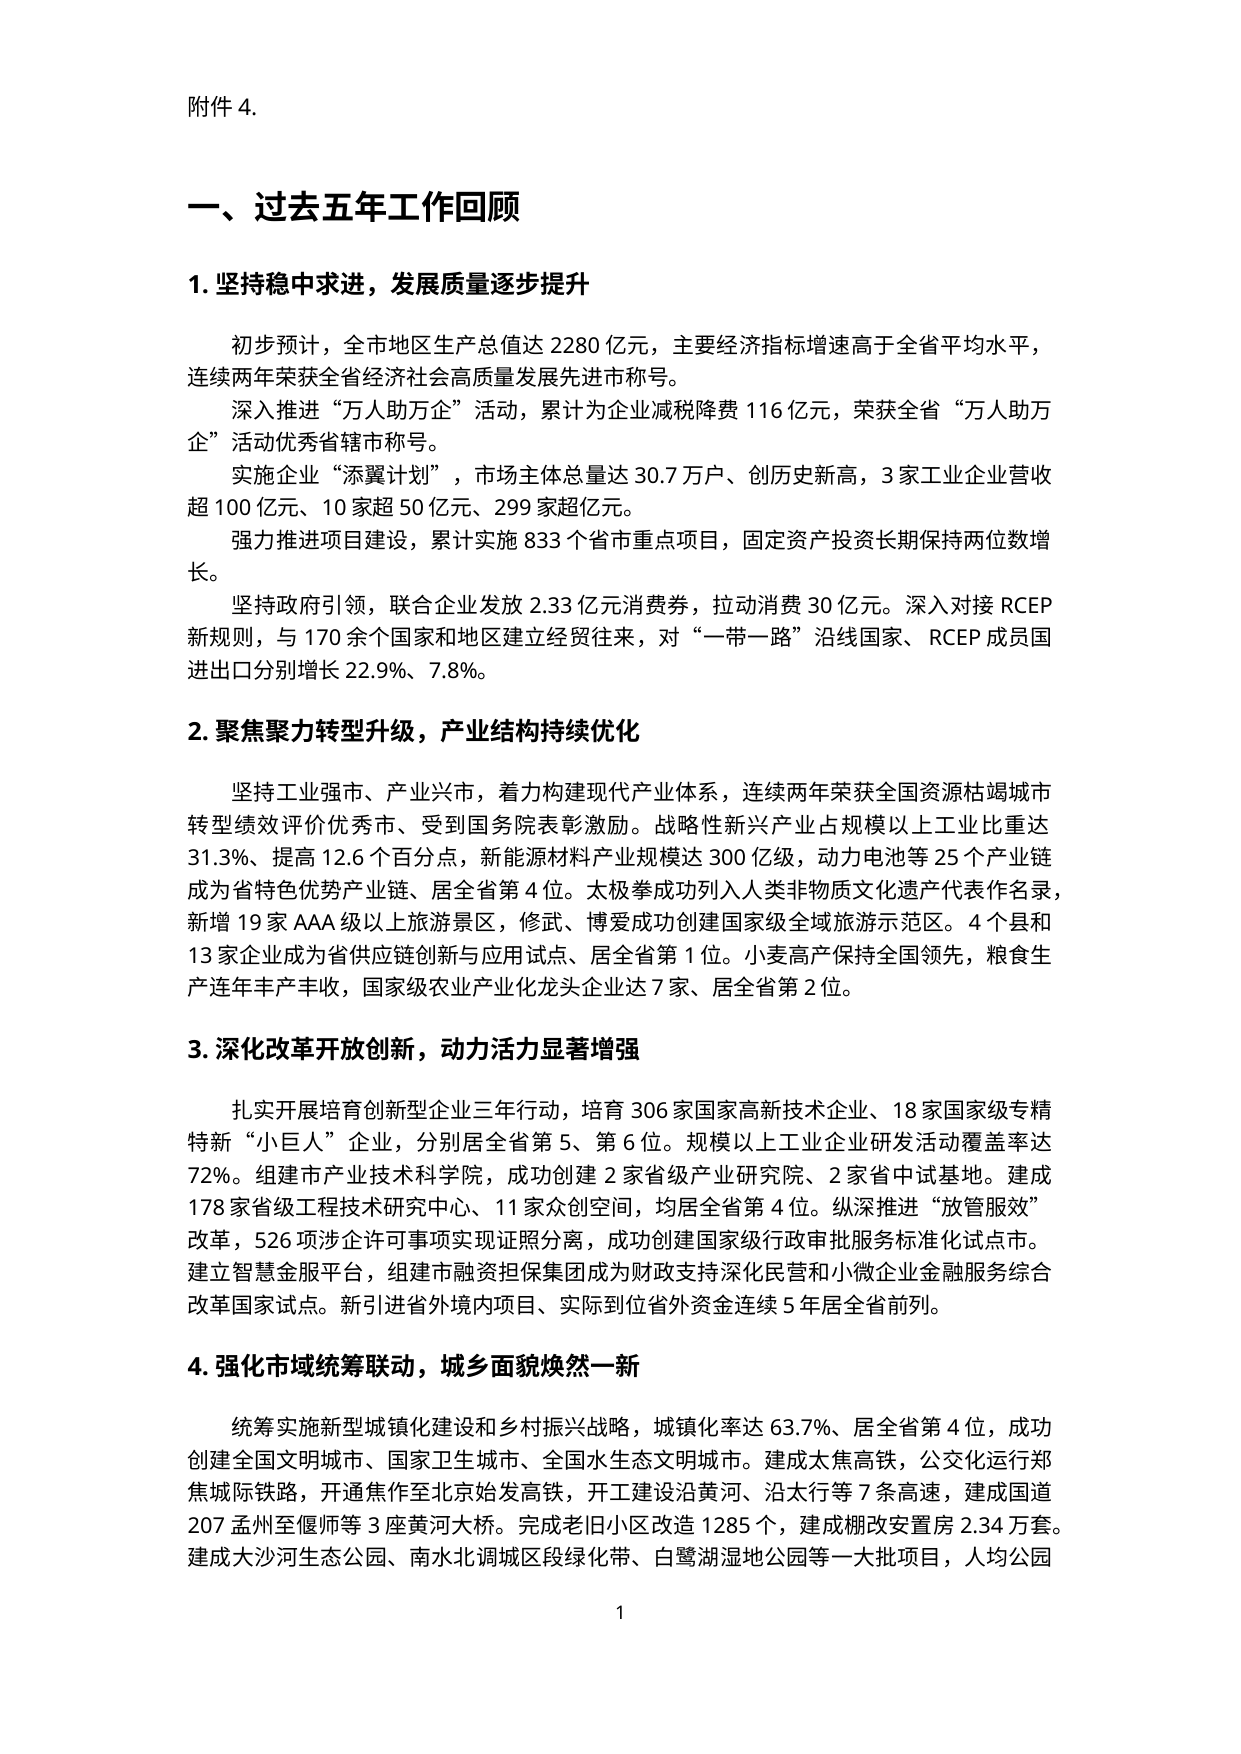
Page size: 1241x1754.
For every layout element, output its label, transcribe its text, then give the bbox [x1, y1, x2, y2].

text 强力推进项目建设，累计实施833个省市重点项目，固定资产投资长期保持两位数增长。 [187, 522, 1053, 587]
text 实施企业“添翼计划”，市场主体总量达30.7万户、创历史新高，3家工业企业营收超100亿元、10家超50亿元、299家超亿元。 [187, 457, 1053, 522]
text 坚持工业强市、产业兴市，着力构建现代产业体系，连续两年荣获全国资源枯竭城市转型绩效评价优秀市、受到国务院表彰激励。战略性新兴产业占规模以上工业比重达31.3%、提高12.6个百分点，新能源材料产业规模达300亿级，动力电池等25个产业链成为省特色优势产业链、居全省第4位。太极拳成功列入人类非物质文化遗产代表作名录，新增19家AAA级以上旅游景区，修武、博爱成功创建国家级全域旅游示范区。4个县和13家企业成为省供应链创新与应用试点、居全省第1位。小麦高产保持全国领先，粮食生产连年丰产丰收，国家级农业产业化龙头企业达7家、居全省第2位。 [187, 775, 1053, 1002]
subtitle 一、过去五年工作回顾 [187, 172, 1053, 237]
subtitle 2. 聚焦聚力转型升级，产业结构持续优化 [187, 697, 1053, 762]
text 坚持政府引领，联合企业发放2.33亿元消费券，拉动消费30亿元。深入对接RCEP新规则，与170余个国家和地区建立经贸往来，对“一带一路”沿线国家、RCEP成员国进出口分别增长22.9%、7.8%。 [187, 587, 1053, 685]
subtitle 1. 坚持稳中求进，发展质量逐步提升 [187, 250, 1053, 315]
text 扎实开展培育创新型企业三年行动，培育306家国家高新技术企业、18家国家级专精特新“小巨人”企业，分别居全省第5、第6位。规模以上工业企业研发活动覆盖率达72%。组建市产业技术科学院，成功创建2家省级产业研究院、2家省中试基地。建成178家省级工程技术研究中心、11家众创空间，均居全省第4位。纵深推进“放管服效”改革，526项涉企许可事项实现证照分离，成功创建国家级行政审批服务标准化试点市。建立智慧金服平台，组建市融资担保集团成为财政支持深化民营和小微企业金融服务综合改革国家试点。新引进省外境内项目、实际到位省外资金连续5年居全省前列。 [187, 1092, 1053, 1320]
subtitle 4. 强化市域统筹联动，城乡面貌焕然一新 [187, 1332, 1053, 1397]
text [187, 1410, 1053, 1572]
subtitle 3. 深化改革开放创新，动力活力显著增强 [187, 1015, 1053, 1080]
text 初步预计，全市地区生产总值达2280亿元，主要经济指标增速高于全省平均水平，连续两年荣获全省经济社会高质量发展先进市称号。 [187, 327, 1053, 392]
text 深入推进“万人助万企”活动，累计为企业减税降费116亿元，荣获全省“万人助万企”活动优秀省辖市称号。 [187, 392, 1053, 457]
